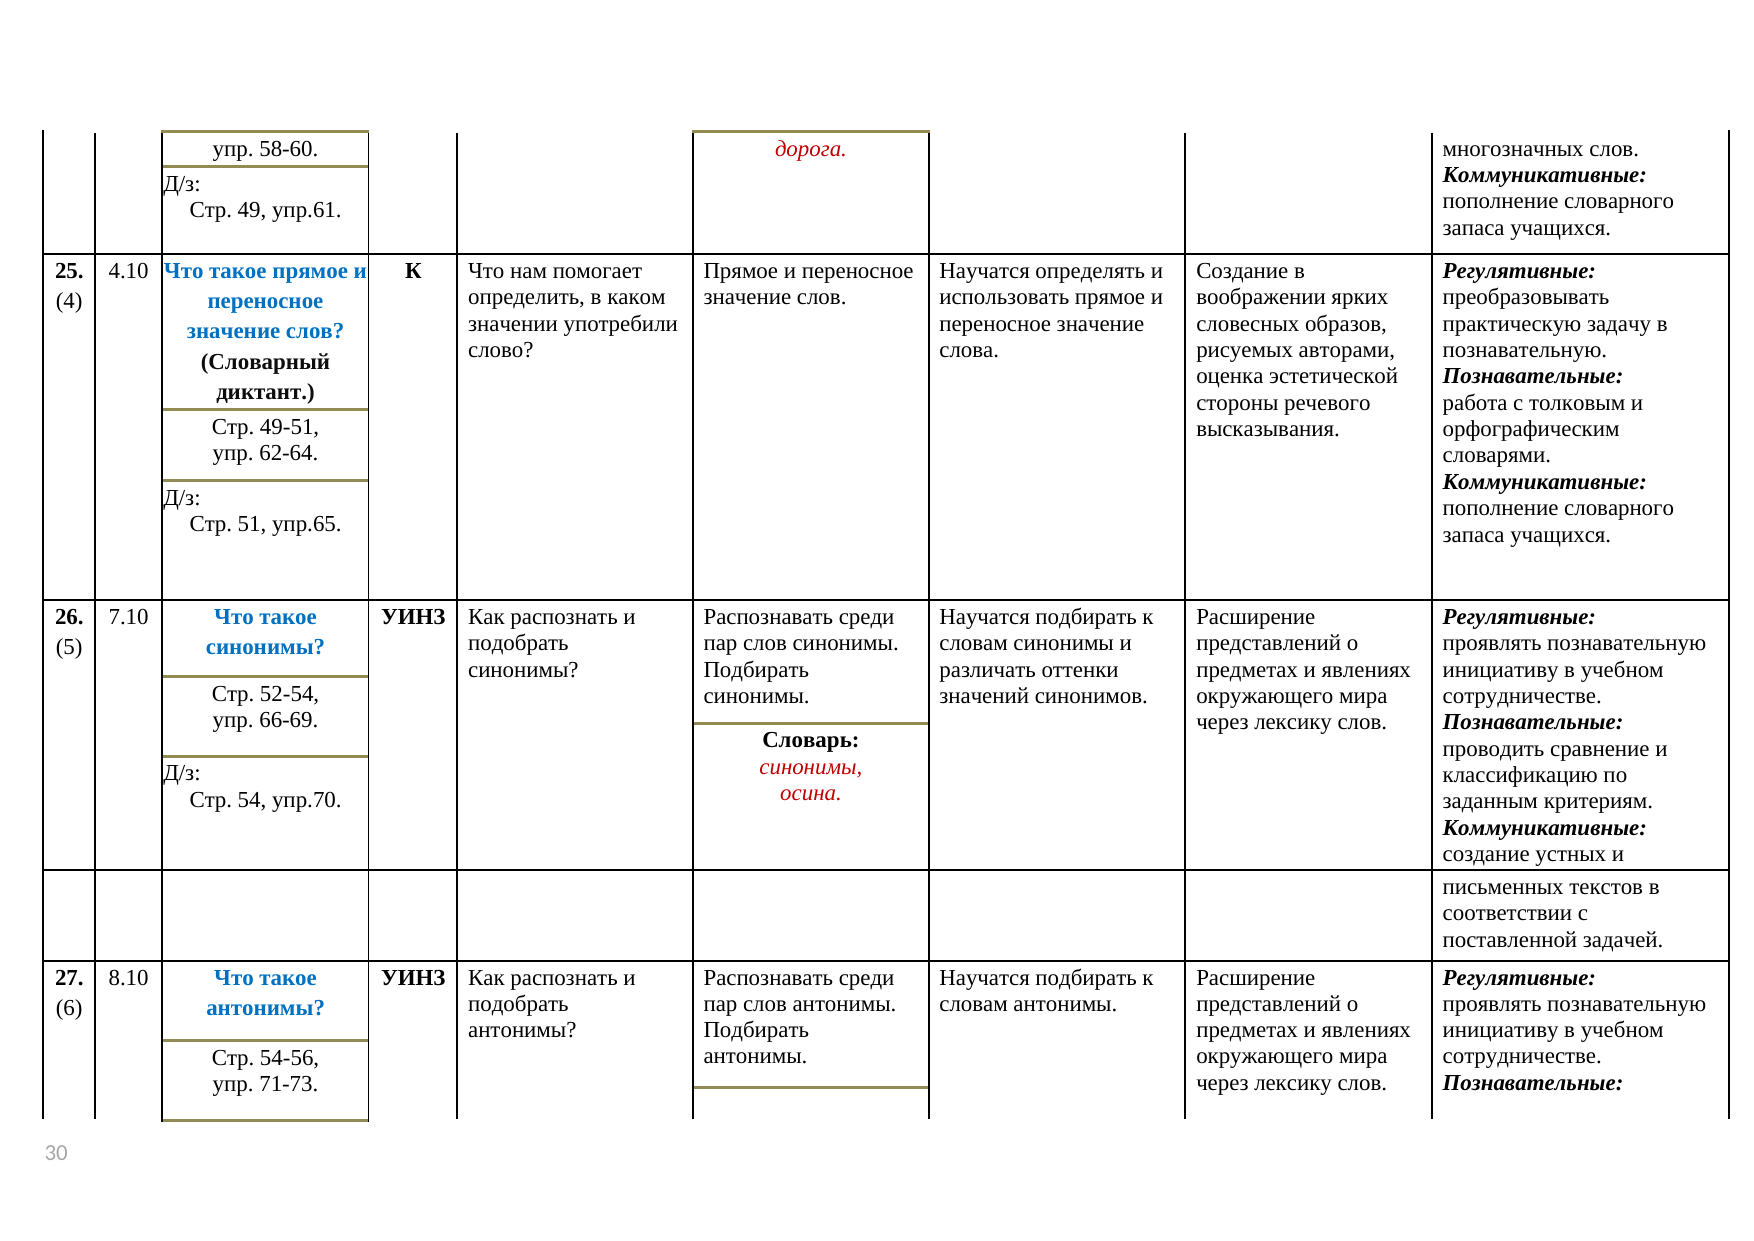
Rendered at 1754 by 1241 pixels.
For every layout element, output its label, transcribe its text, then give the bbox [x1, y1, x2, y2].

table_cell УИНЗ [369, 601, 456, 869]
table_cell письменных текстов в соответствии с поставленной задачей. [1433, 871, 1728, 960]
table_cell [163, 133, 368, 165]
table_cell Д/з: Стр. 49, упр.61. [163, 168, 368, 253]
table_cell УИНЗ [369, 962, 456, 1119]
table_cell [458, 871, 692, 960]
table_cell Что такое синонимы? [163, 601, 368, 675]
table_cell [694, 1089, 928, 1119]
table_cell Прямое и переносное значение слов. [694, 255, 928, 599]
table_cell Стр. 49-51, упр. 62-64. [163, 411, 368, 479]
table_cell Распознавать среди пар слов антонимы. Подбирать антонимы. [694, 962, 928, 1086]
table_cell Регулятивные: преобразовывать практическую задачу в познавательную. Познавательные: работа с толковым и орфографическим словарями. Коммуникативные: пополнение словарного запаса учащихся. [1433, 255, 1728, 599]
table_cell 4.10 [96, 255, 161, 599]
table_cell Стр. 52-54, упр. 66-69. [163, 678, 368, 754]
table_cell [163, 871, 368, 960]
table_cell Словарь: дорога. [694, 133, 928, 253]
table_cell 25. (4) [44, 255, 94, 599]
table_cell Расширение представлений о предметах и явлениях окружающего мира через лексику слов. [1186, 962, 1431, 1119]
table_cell Стр. 54-56, упр. 71-73. [163, 1042, 368, 1119]
table_cell 8.10 [96, 962, 161, 1119]
table_cell 7.10 [96, 601, 161, 869]
table_cell 27. (6) [44, 962, 94, 1119]
table_cell Создание в воображении ярких словесных образов, рисуемых авторами, оценка эстетической стороны речевого высказывания. [1186, 255, 1431, 599]
table_cell Что такое прямое и переносное значение слов? (Словарный диктант.) [163, 255, 368, 408]
table_cell К [369, 255, 456, 599]
table_cell Регулятивные: проявлять познавательную инициативу в учебном сотрудничестве. Познавательные: проводить сравнение и классификацию по заданным критериям. Коммуникативные: создание устных и письменных текстов в соответствии с поставленной задачей. [1433, 962, 1728, 1119]
table_cell Что нам помогает определить, в каком значении употребили слово? [458, 255, 692, 599]
table_cell Д/з: Стр. 51, упр.65. [163, 482, 368, 599]
table_cell Как распознать и подобрать синонимы? [458, 601, 692, 869]
table_cell Научатся подбирать к словам синонимы и различать оттенки значений синонимов. [930, 601, 1184, 869]
table_cell [694, 871, 928, 960]
table_cell Как распознать и подобрать антонимы? [458, 962, 692, 1119]
table_cell Словарь: синонимы, осина. [694, 725, 928, 869]
table_cell Научатся подбирать к словам антонимы. [930, 962, 1184, 1119]
table_cell Что такое антонимы? [163, 962, 368, 1039]
table_cell Д/з: Стр. 54, упр.70. [163, 758, 368, 869]
table_cell [96, 871, 161, 960]
table_cell [44, 871, 94, 960]
table_cell [1186, 871, 1431, 960]
table_cell Распознавать среди пар слов синонимы. Подбирать синонимы. [694, 601, 928, 722]
table_cell [369, 871, 456, 960]
table_cell Расширение представлений о предметах и явлениях окружающего мира через лексику слов. [1186, 601, 1431, 869]
table_cell Научатся определять и использовать прямое и переносное значение слова. [930, 255, 1184, 599]
table_cell Регулятивные: проявлять познавательную инициативу в учебном сотрудничестве. Познавательные: проводить сравнение и классификацию по заданным критериям. Коммуникативные: создание устных и [1433, 601, 1728, 869]
table_cell 26. (5) [44, 601, 94, 869]
table_cell [930, 871, 1184, 960]
